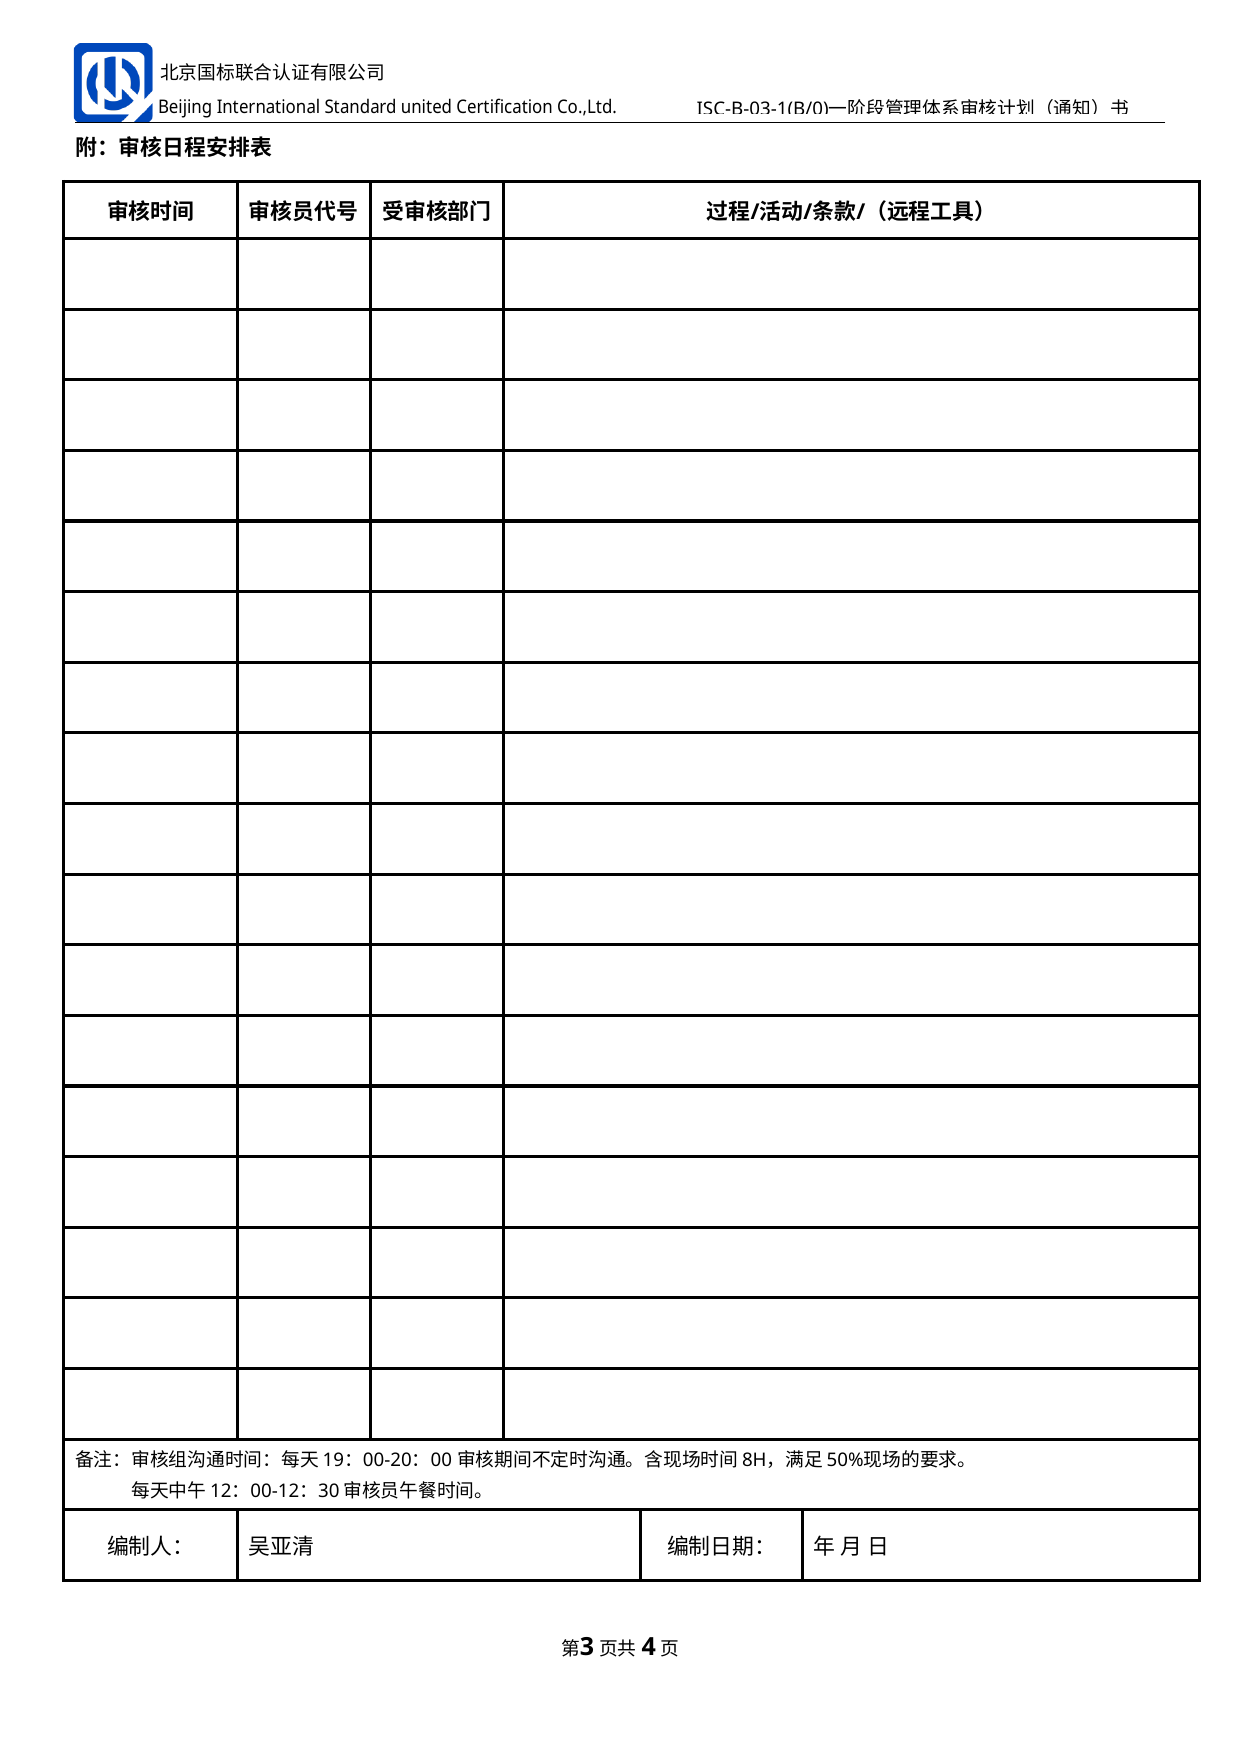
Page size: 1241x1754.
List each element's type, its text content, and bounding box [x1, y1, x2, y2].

table_cell [505, 240, 1198, 307]
table_cell [65, 452, 236, 519]
table_cell [239, 1299, 369, 1367]
table_cell [505, 593, 1198, 661]
table_cell [505, 876, 1198, 943]
table_cell [372, 1158, 502, 1226]
table_cell [505, 1370, 1198, 1437]
table_cell [65, 523, 236, 590]
table_cell [65, 946, 236, 1014]
table_header 审核员代号 [239, 183, 369, 237]
picture [73, 43, 153, 123]
table_cell [239, 523, 369, 590]
text 附：审核日程安排表 [75, 129, 1165, 163]
table_cell [239, 946, 369, 1014]
table_cell [239, 805, 369, 872]
table_cell [505, 805, 1198, 872]
table_cell [65, 1299, 236, 1367]
table_cell [239, 1158, 369, 1226]
table_cell [372, 1229, 502, 1296]
table_cell [505, 381, 1198, 449]
table_cell 编制日期： [642, 1511, 801, 1579]
table_cell [239, 452, 369, 519]
table_cell [65, 1158, 236, 1226]
table_cell [239, 876, 369, 943]
table_cell [372, 1088, 502, 1155]
table_cell [65, 240, 236, 307]
table_cell [505, 1229, 1198, 1296]
table_cell [372, 1299, 502, 1367]
table_cell [372, 240, 502, 307]
table_cell [505, 1299, 1198, 1367]
table_cell [372, 664, 502, 731]
table_cell [372, 805, 502, 872]
table_cell [65, 1088, 236, 1155]
table_cell [505, 664, 1198, 731]
table_cell [239, 1229, 369, 1296]
table_cell [505, 1017, 1198, 1084]
table_cell 备注：审核组沟通时间：每天19：00-20：00 审核期间不定时沟通。含现场时间8H，满足50%现场的要求。 每天中午12：00-12：30审核员午餐时间。 [65, 1441, 1198, 1508]
table_cell [239, 1017, 369, 1084]
table_cell [372, 523, 502, 590]
table_cell [505, 946, 1198, 1014]
table_cell [239, 240, 369, 307]
table_cell [239, 1370, 369, 1437]
table_cell 编制人： [65, 1511, 236, 1579]
table_cell [372, 734, 502, 802]
table_cell [65, 664, 236, 731]
table_cell [65, 876, 236, 943]
table_cell [505, 311, 1198, 378]
table_cell [372, 452, 502, 519]
table_cell [65, 311, 236, 378]
table_cell [65, 734, 236, 802]
table_cell [239, 311, 369, 378]
table_cell [505, 452, 1198, 519]
table_cell [239, 593, 369, 661]
table_cell [372, 1370, 502, 1437]
table_cell [65, 1229, 236, 1296]
table_cell [372, 1017, 502, 1084]
table_cell [239, 1088, 369, 1155]
table_cell [65, 1370, 236, 1437]
table_cell [372, 876, 502, 943]
table_cell [239, 381, 369, 449]
table_cell [505, 1088, 1198, 1155]
table_cell [65, 381, 236, 449]
table_cell [372, 381, 502, 449]
table_cell [505, 1158, 1198, 1226]
table_header 受审核部门 [372, 183, 502, 237]
table_cell [505, 734, 1198, 802]
table_cell [239, 734, 369, 802]
table_cell [372, 946, 502, 1014]
table_cell 年 月 日 [804, 1511, 1198, 1579]
table_cell [65, 593, 236, 661]
table_cell [239, 664, 369, 731]
table_cell [65, 1017, 236, 1084]
table_cell 吴亚清 [239, 1511, 639, 1579]
table_header 审核时间 [65, 183, 236, 237]
table_cell [372, 311, 502, 378]
table_cell [505, 523, 1198, 590]
table_cell [372, 593, 502, 661]
table_header 过程/活动/条款/（远程工具） [505, 183, 1198, 237]
table_cell [65, 805, 236, 872]
